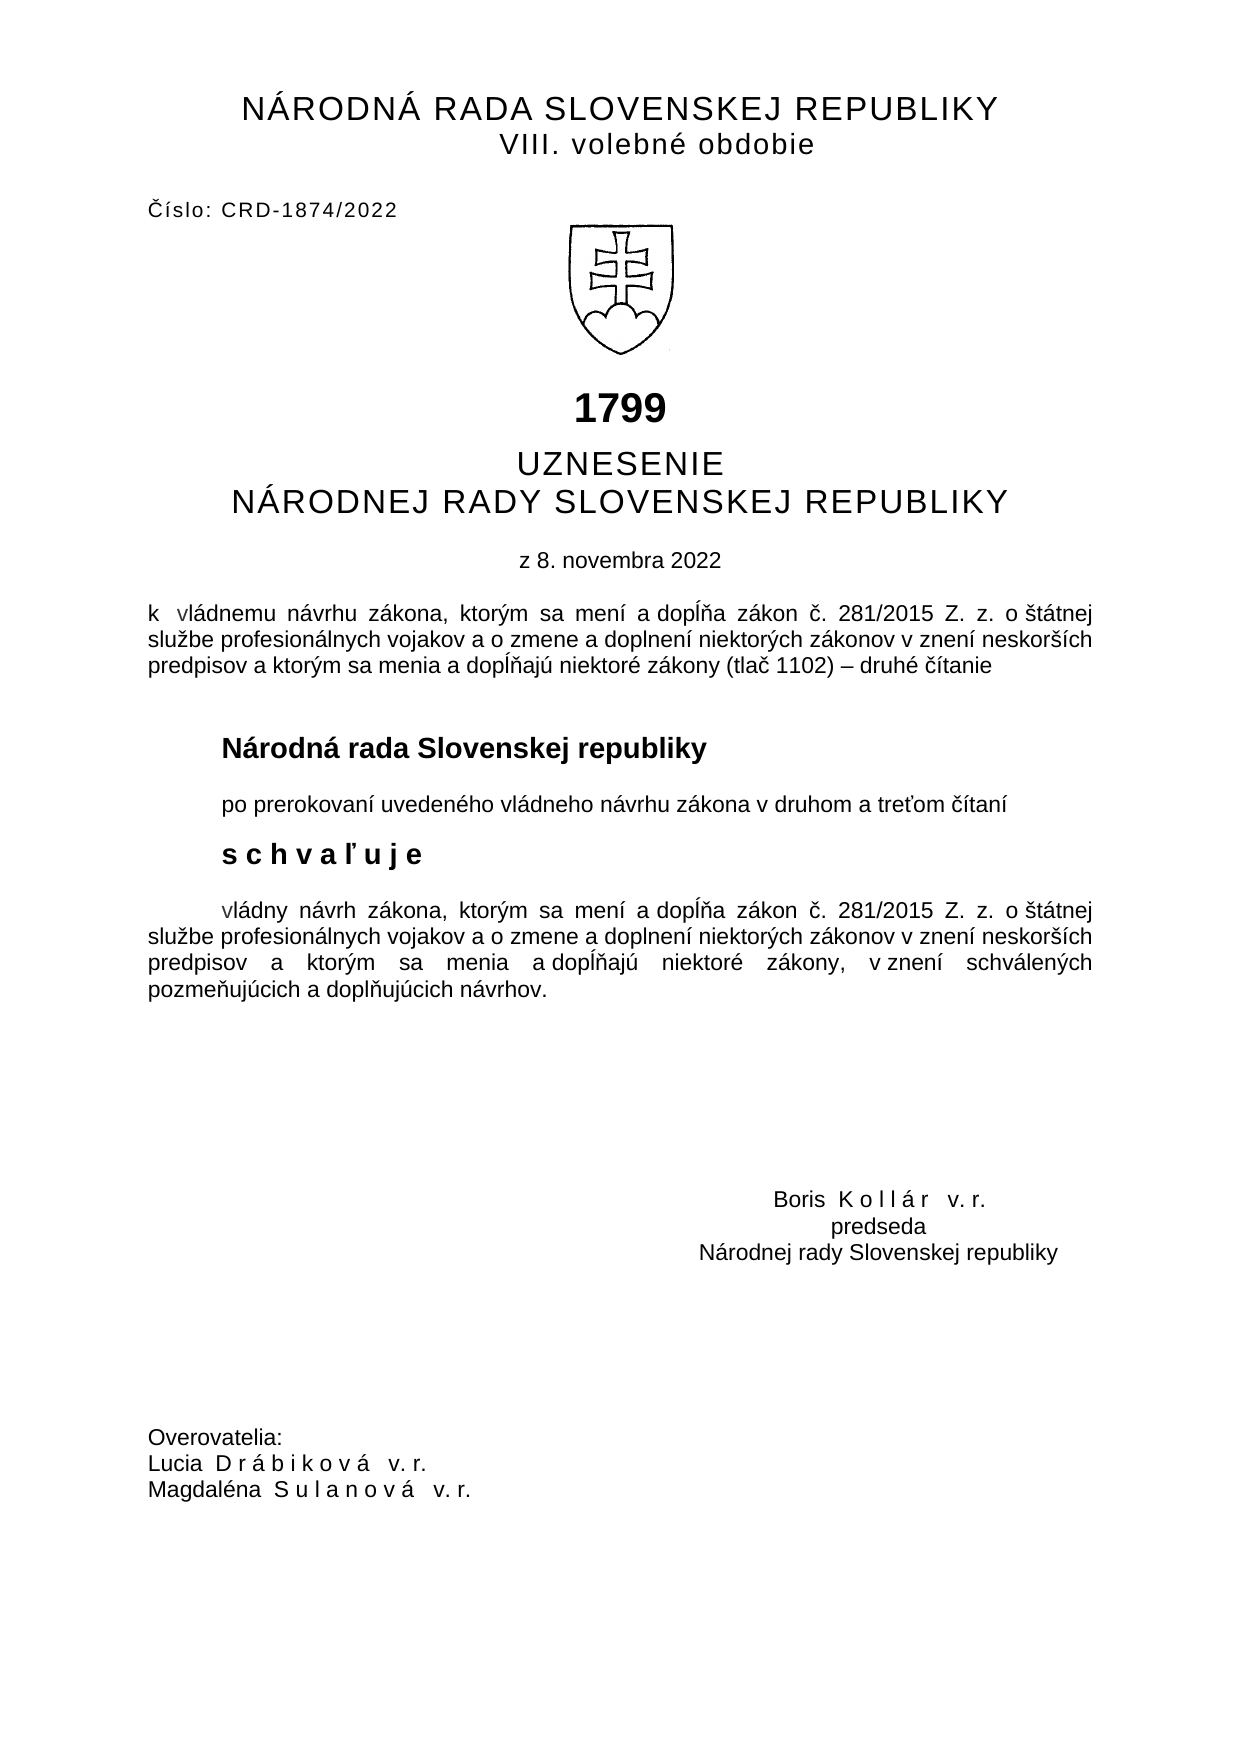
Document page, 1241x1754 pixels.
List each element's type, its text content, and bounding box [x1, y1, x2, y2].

text Číslo: CRD-1874/2022 [148, 198, 1092, 222]
text z 8. novembra 2022 [148, 547, 1092, 573]
text predseda [748, 1213, 1092, 1239]
text Národnej rady Slovenskej republiky [664, 1239, 1092, 1266]
list vládny návrh zákona, ktorým sa mení a dopĺňa zákon č. 281/2015 Z. z. o štátnej službe profesionálnych vojakov a o zmene a doplnení niektorých zákonov v znení neskorších predpisov a ktorým sa menia a dopĺňajú niektoré zákony, v znení schválených pozmeňujúcich a doplňujúcich návrhov. [148, 897, 1092, 1002]
text Boris K o l l á r v. r. [674, 1186, 1092, 1213]
list k vládnemu návrhu zákona, ktorým sa mení a dopĺňa zákon č. 281/2015 Z. z. o štátnej službe profesionálnych vojakov a o zmene a doplnení niektorých zákonov v znení neskorších predpisov a ktorým sa menia a dopĺňajú niektoré zákony (tlač 1102) – druhé čítanie [148, 599, 1092, 678]
text Lucia D r á b i k o v á v. r. [148, 1450, 1092, 1476]
text Národná rada Slovenskej republiky [148, 731, 1092, 765]
picture [563, 221, 677, 358]
text s c h v a ľ u j e [148, 837, 1092, 870]
subtitle NÁRODNÁ RADA SLOVENSKEJ REPUBLIKY [148, 89, 1092, 127]
subtitle NÁRODNEJ RADY SLOVENSKEJ REPUBLIKY [148, 482, 1092, 520]
subtitle VIII. volebné obdobie [148, 127, 1092, 161]
text Magdaléna S u l a n o v á v. r. [148, 1476, 1092, 1503]
text 1799 [148, 383, 1092, 431]
text Overovatelia: [148, 1424, 1092, 1450]
text po prerokovaní uvedeného vládneho návrhu zákona v druhom a treťom čítaní [148, 791, 1092, 817]
subtitle UZNESENIE [148, 443, 1092, 482]
